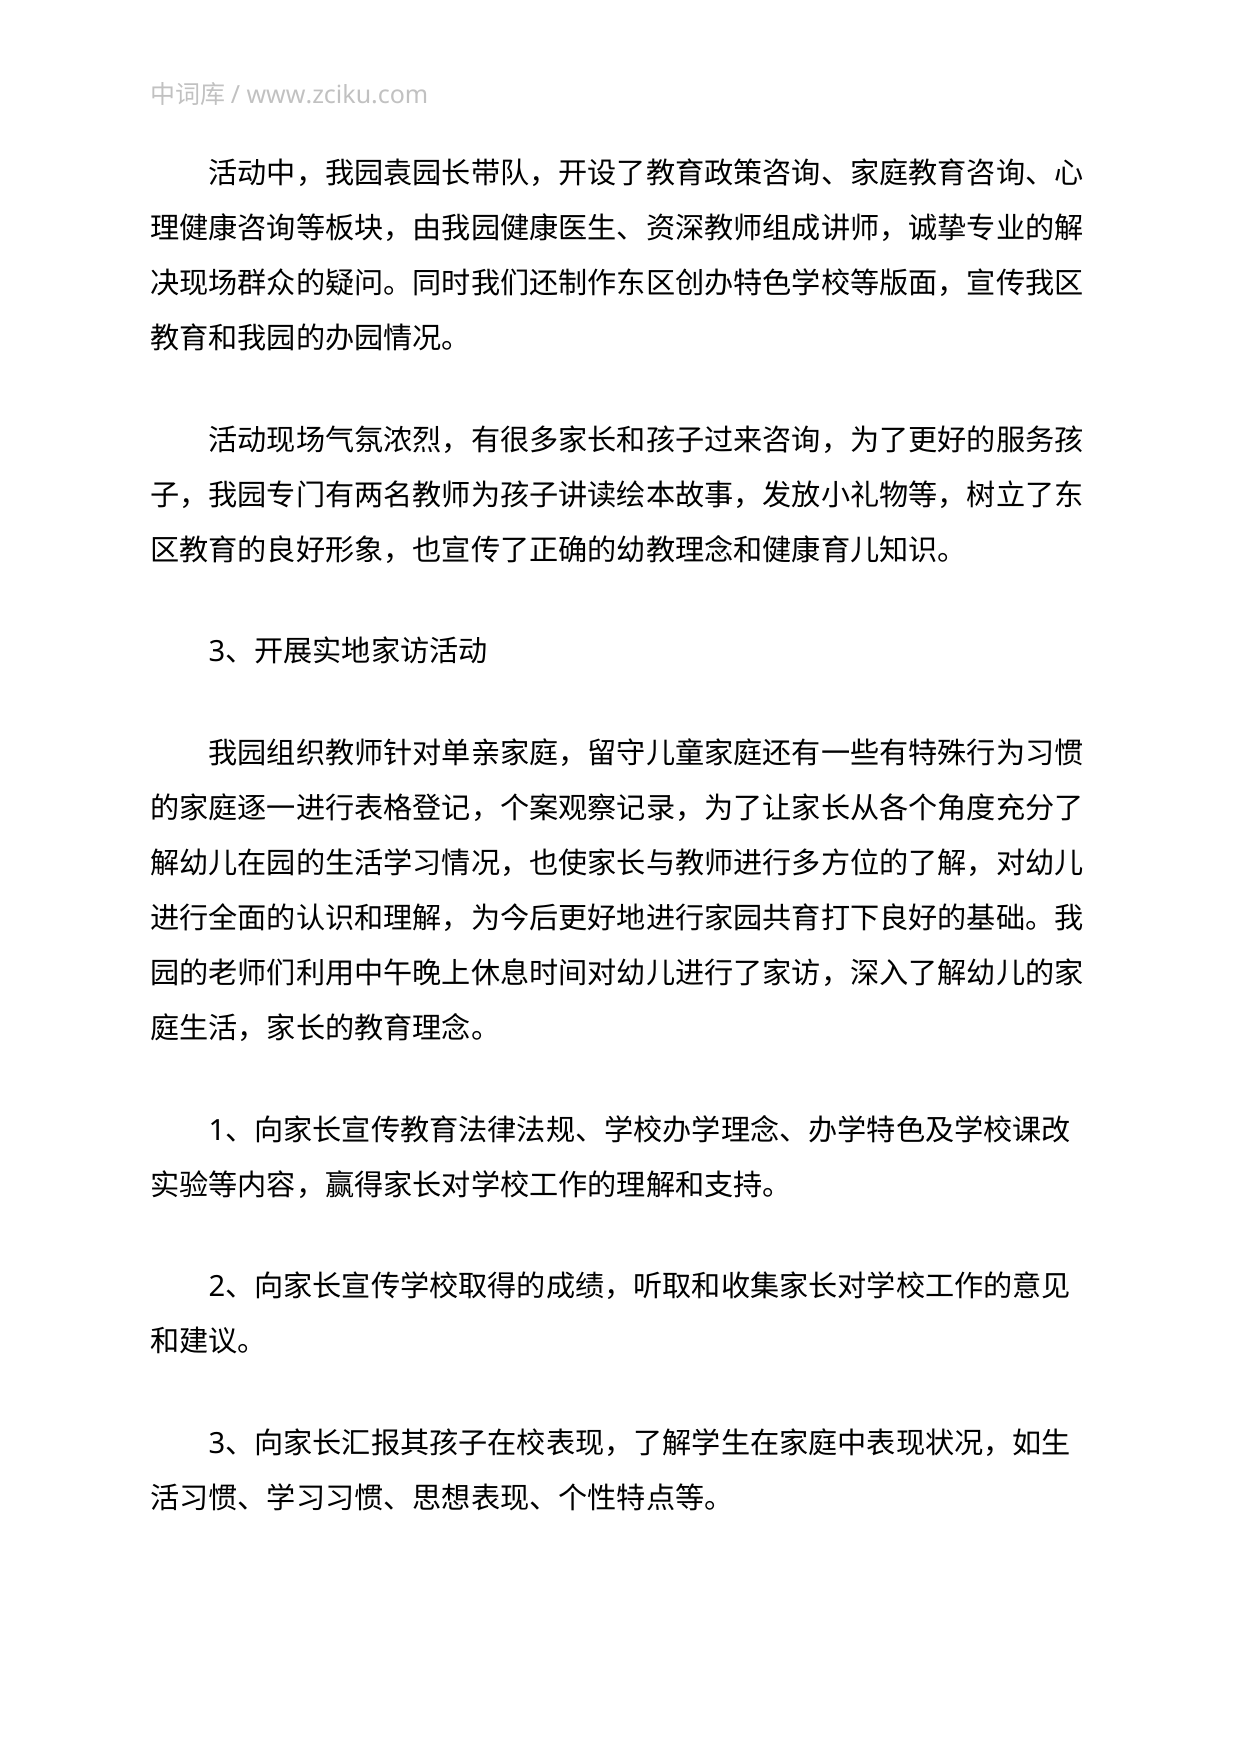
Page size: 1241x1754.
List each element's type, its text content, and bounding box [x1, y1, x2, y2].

text 我园组织教师针对单亲家庭，留守儿童家庭还有一些有特殊行为习惯的家庭逐一进行表格登记，个案观察记录，为了让家长从各个角度充分了解幼儿在园的生活学习情况，也使家长与教师进行多方位的了解，对幼儿进行全面的认识和理解，为今后更好地进行家园共育打下良好的基础。我园的老师们利用中午晚上休息时间对幼儿进行了家访，深入了解幼儿的家庭生活，家长的教育理念。 [150, 730, 1090, 1047]
text 活动中，我园袁园长带队，开设了教育政策咨询、家庭教育咨询、心理健康咨询等板块，由我园健康医生、资深教师组成讲师，诚挚专业的解决现场群众的疑问。同时我们还制作东区创办特色学校等版面，宣传我区教育和我园的办园情况。 [150, 150, 1090, 357]
text 2、向家长宣传学校取得的成绩，听取和收集家长对学校工作的意见和建议。 [150, 1263, 1090, 1360]
text 1、向家长宣传教育法律法规、学校办学理念、办学特色及学校课改实验等内容，赢得家长对学校工作的理解和支持。 [150, 1106, 1090, 1203]
text 3、开展实地家访活动 [150, 628, 1090, 670]
text 活动现场气氛浓烈，有很多家长和孩子过来咨询，为了更好的服务孩子，我园专门有两名教师为孩子讲读绘本故事，发放小礼物等，树立了东区教育的良好形象，也宣传了正确的幼教理念和健康育儿知识。 [150, 416, 1090, 568]
text 3、向家长汇报其孩子在校表现，了解学生在家庭中表现状况，如生活习惯、学习习惯、思想表现、个性特点等。 [150, 1420, 1090, 1517]
